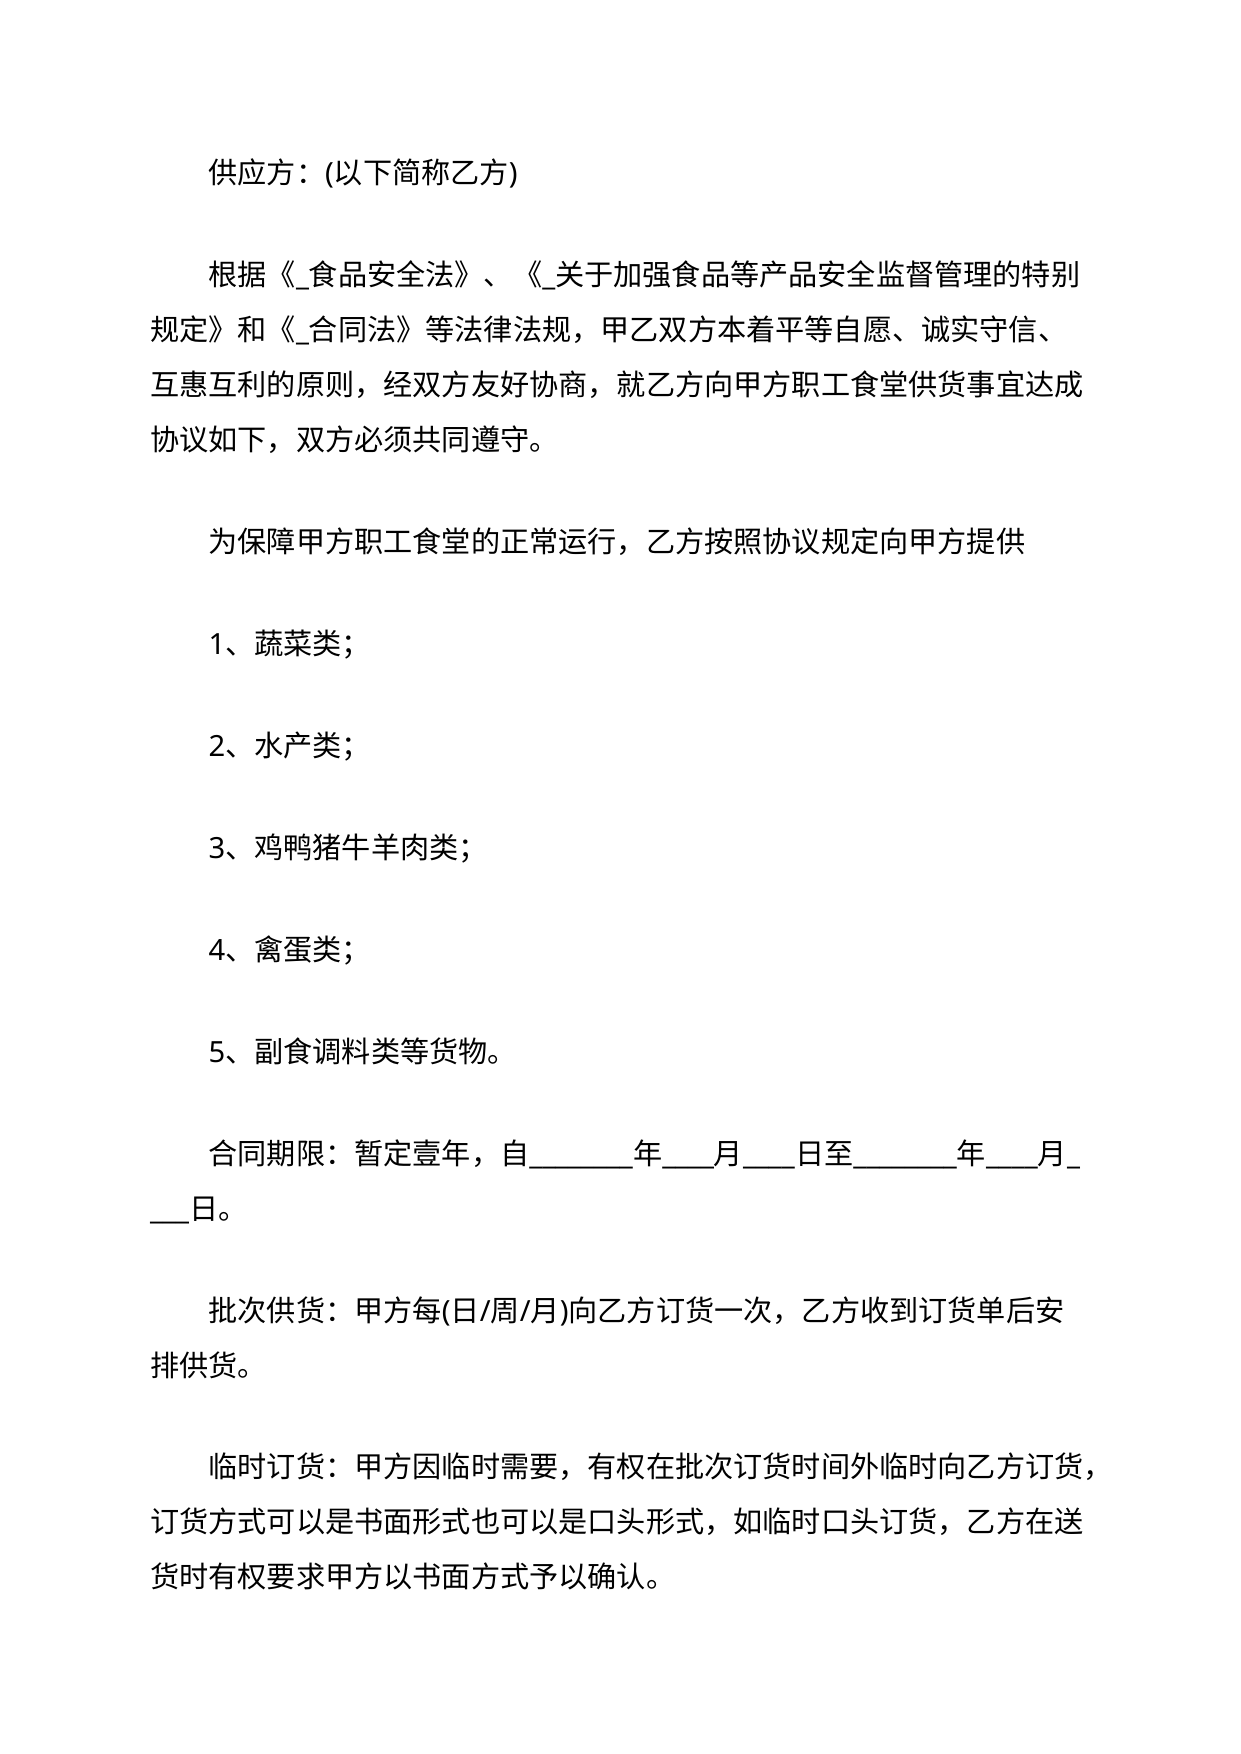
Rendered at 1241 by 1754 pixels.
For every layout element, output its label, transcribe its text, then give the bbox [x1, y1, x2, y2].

text 5、副食调料类等货物。 [150, 1028, 1090, 1071]
text 3、鸡鸭猪牛羊肉类； [150, 824, 1090, 867]
text 2、水产类； [150, 722, 1090, 765]
text 根据《_食品安全法》、《_关于加强食品等产品安全监督管理的特别规定》和《_合同法》等法律法规，甲乙双方本着平等自愿、诚实守信、互惠互利的原则，经双方友好协商，就乙方向甲方职工食堂供货事宜达成协议如下，双方必须共同遵守。 [150, 252, 1090, 459]
text 供应方：(以下简称乙方) [150, 150, 1090, 192]
text 临时订货：甲方因临时需要，有权在批次订货时间外临时向乙方订货，订货方式可以是书面形式也可以是口头形式，如临时口头订货，乙方在送货时有权要求甲方以书面方式予以确认。 [150, 1444, 1090, 1596]
text 4、禽蛋类； [150, 926, 1090, 969]
text 批次供货：甲方每(日/周/月)向乙方订货一次，乙方收到订货单后安排供货。 [150, 1287, 1090, 1384]
text 合同期限：暂定壹年，自________年____月____日至________年____月____日。 [150, 1130, 1090, 1228]
text 为保障甲方职工食堂的正常运行，乙方按照协议规定向甲方提供 [150, 519, 1090, 561]
text 1、蔬菜类； [150, 620, 1090, 663]
